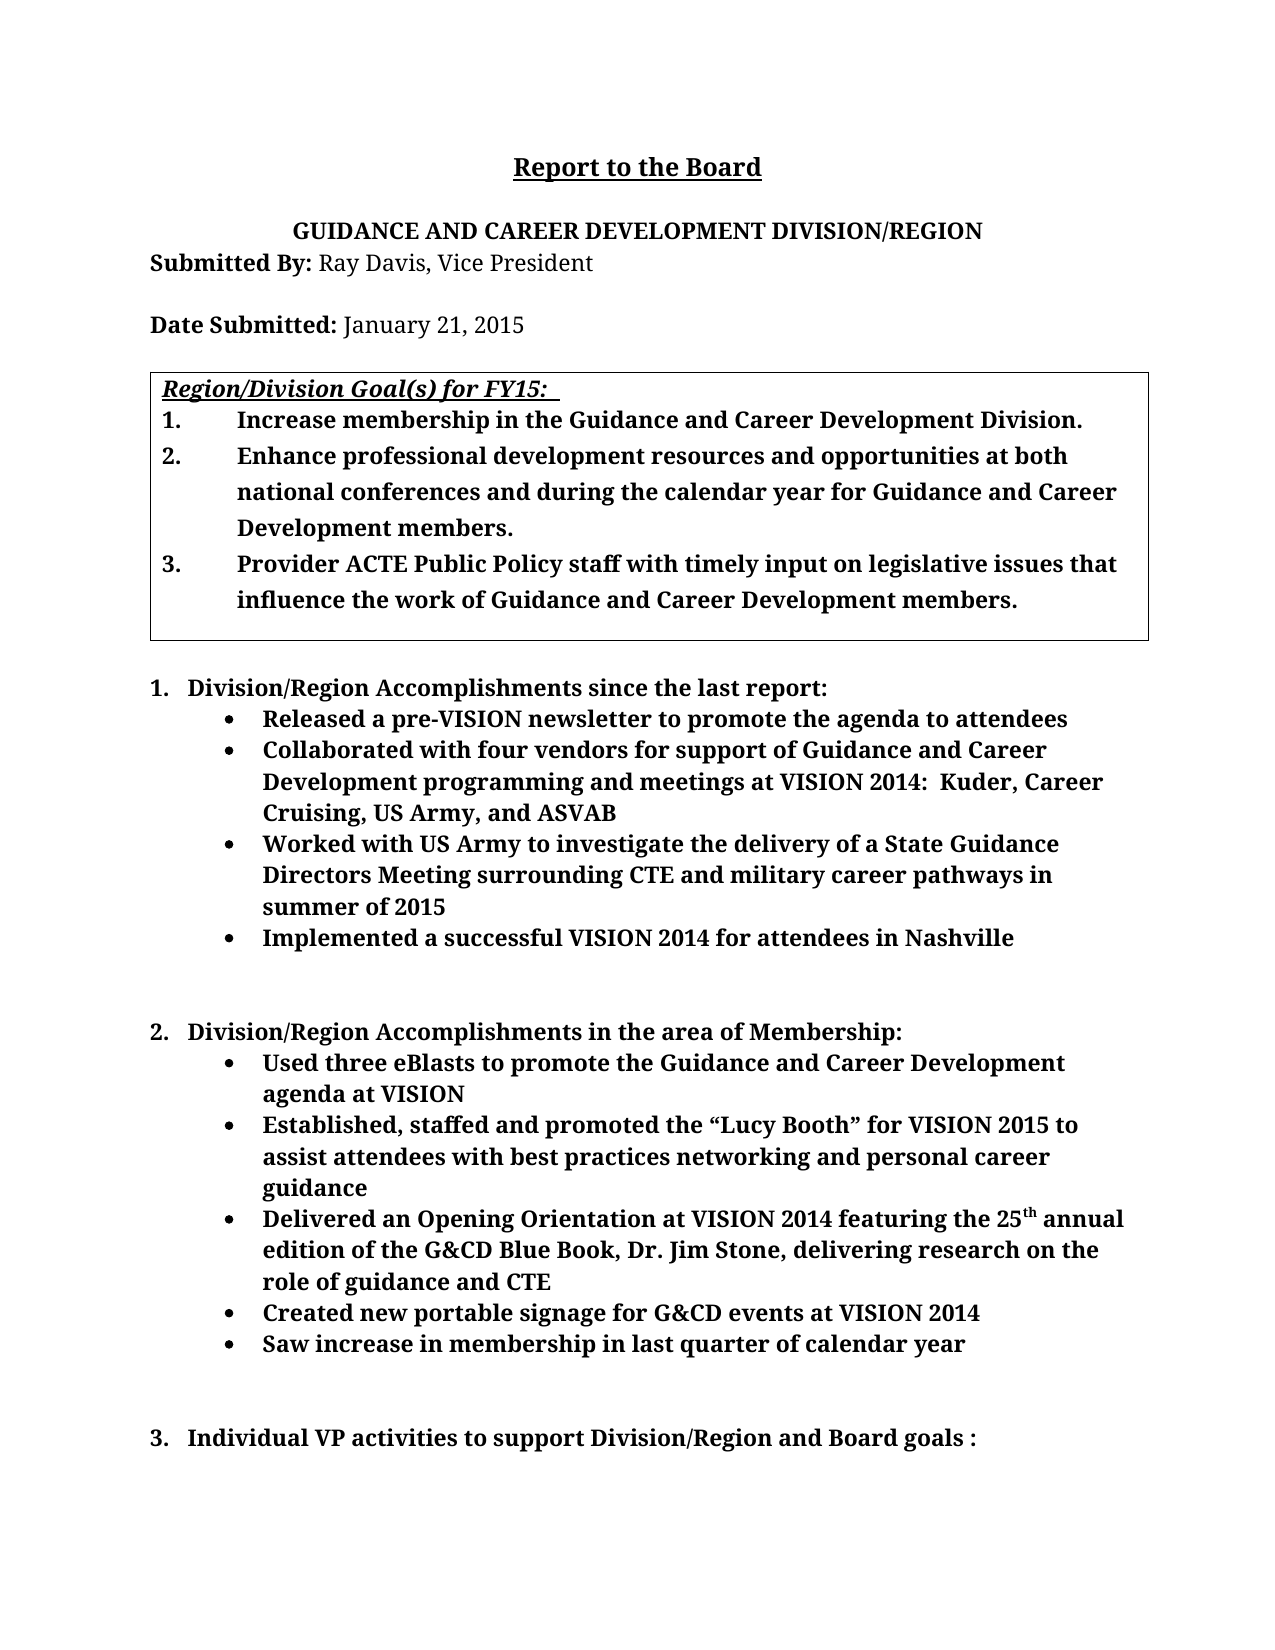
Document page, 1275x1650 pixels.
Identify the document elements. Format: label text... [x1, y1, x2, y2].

text GUIDANCE AND CAREER DEVELOPMENT DIVISION/REGION [150, 215, 1125, 247]
list Released a pre-VISION newsletter to promote the agenda to attendees [225, 703, 1125, 734]
list Division/Region Accomplishments since the last report: [150, 672, 1125, 703]
text Date Submitted: January 21, 2015 [150, 309, 1125, 340]
table_header Region/Division Goal(s) for FY15: Increase membership in the Guidance and Career Development Division. Enhance professional development resources and opportunities at both national conferences and during the calendar year for Guidance and Career Development members. Provider ACTE Public Policy staff with timely input on legislative issues that influence the work of Guidance and Career Development members. [151, 373, 1148, 639]
list Created new portable signage for G&CD events at VISION 2014 [225, 1297, 1125, 1328]
list Delivered an Opening Orientation at VISION 2014 featuring the 25th annual edition of the G&CD Blue Book, Dr. Jim Stone, delivering research on the role of guidance and CTE [225, 1203, 1125, 1297]
list Collaborated with four vendors for support of Guidance and Career Development programming and meetings at VISION 2014: Kuder, Career Cruising, US Army, and ASVAB [225, 734, 1125, 828]
list Implemented a successful VISION 2014 for attendees in Nashville [225, 922, 1125, 953]
list Used three eBlasts to promote the Guidance and Career Development agenda at VISION [225, 1047, 1125, 1109]
list Division/Region Accomplishments in the area of Membership: [150, 1016, 1125, 1047]
list Saw increase in membership in last quarter of calendar year [225, 1328, 1125, 1359]
text Submitted By: Ray Davis, Vice President [150, 247, 1125, 278]
text Report to the Board [150, 150, 1125, 184]
list Worked with US Army to investigate the delivery of a State Guidance Directors Meeting surrounding CTE and military career pathways in summer of 2015 [225, 828, 1125, 922]
list Established, staffed and promoted the “Lucy Booth” for VISION 2015 to assist attendees with best practices networking and personal career guidance [225, 1109, 1125, 1203]
list Individual VP activities to support Division/Region and Board goals : [150, 1422, 1125, 1453]
